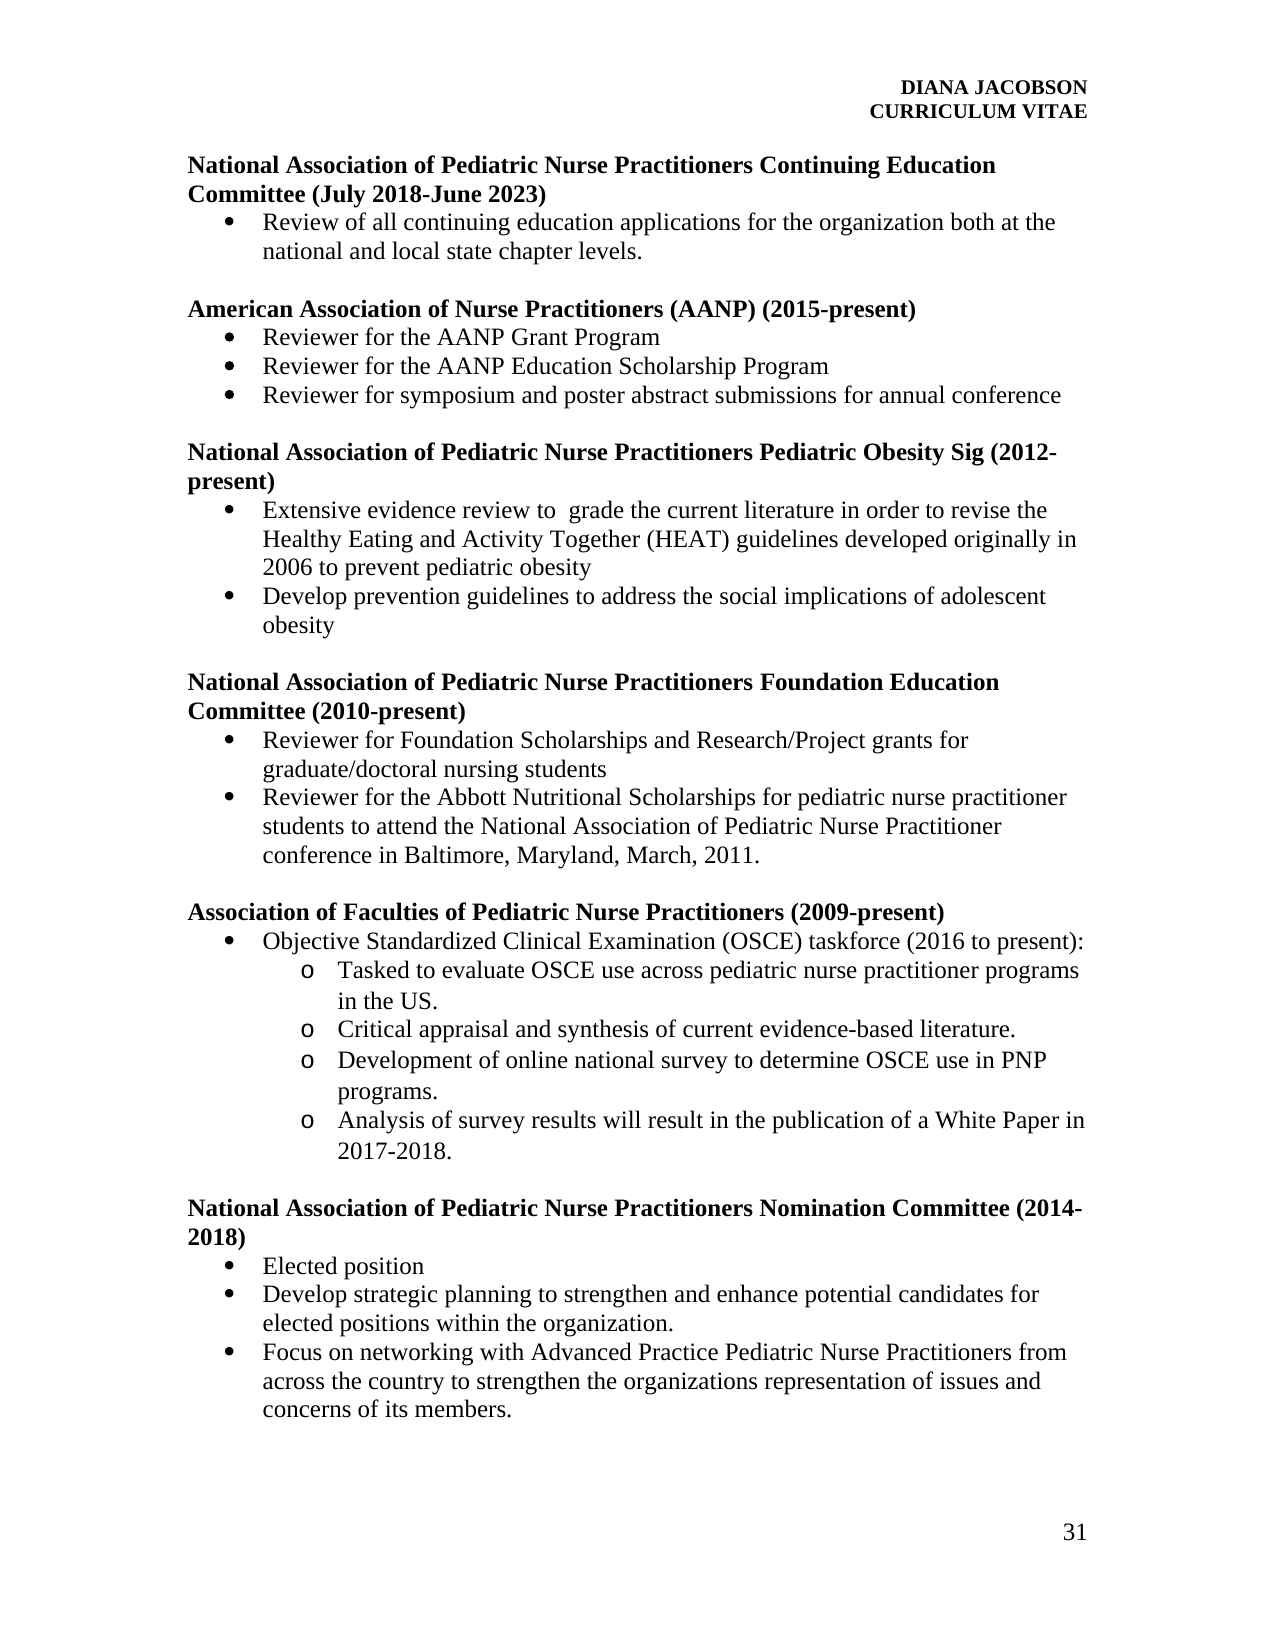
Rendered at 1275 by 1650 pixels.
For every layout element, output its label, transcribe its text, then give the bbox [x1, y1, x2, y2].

list Tasked to evaluate OSCE use across pediatric nurse practitioner programs in the US. [300, 955, 1087, 1014]
list Reviewer for the AANP Education Scholarship Program [225, 351, 1087, 380]
text Association of Faculties of Pediatric Nurse Practitioners (2009-present) [187, 897, 1087, 926]
text National Association of Pediatric Nurse Practitioners Continuing Education Committee (July 2018-June 2023) [187, 150, 1087, 207]
list Reviewer for symposium and poster abstract submissions for annual conference [225, 380, 1087, 409]
list Critical appraisal and synthesis of current evidence-based literature. [300, 1014, 1087, 1045]
list Objective Standardized Clinical Examination (OSCE) taskforce (2016 to present): [225, 926, 1087, 955]
list Elected position [225, 1251, 1087, 1279]
list Development of online national survey to determine OSCE use in PNP programs. [300, 1045, 1087, 1105]
list Analysis of survey results will result in the publication of a White Paper in 2017-2018. [300, 1105, 1087, 1164]
text National Association of Pediatric Nurse Practitioners Pediatric Obesity Sig (2012-present) [187, 437, 1087, 495]
list Develop prevention guidelines to address the social implications of adolescent obesity [225, 581, 1087, 639]
list Focus on networking with Advanced Practice Pediatric Nurse Practitioners from across the country to strengthen the organizations representation of issues and concerns of its members. [225, 1337, 1087, 1423]
list Reviewer for the Abbott Nutritional Scholarships for pediatric nurse practitioner students to attend the National Association of Pediatric Nurse Practitioner conference in Baltimore, Maryland, March, 2011. [225, 782, 1087, 869]
text National Association of Pediatric Nurse Practitioners Foundation Education Committee (2010-present) [187, 667, 1087, 725]
text American Association of Nurse Practitioners (AANP) (2015-present) [187, 294, 1087, 322]
list Review of all continuing education applications for the organization both at the national and local state chapter levels. [225, 207, 1087, 265]
list Extensive evidence review to grade the current literature in order to revise the Healthy Eating and Activity Together (HEAT) guidelines developed originally in 2006 to prevent pediatric obesity [225, 495, 1087, 581]
list Develop strategic planning to strengthen and enhance potential candidates for elected positions within the organization. [225, 1279, 1087, 1337]
list Reviewer for the AANP Grant Program [225, 322, 1087, 351]
list Reviewer for Foundation Scholarships and Research/Project grants for graduate/doctoral nursing students [225, 725, 1087, 782]
text National Association of Pediatric Nurse Practitioners Nomination Committee (2014- 2018) [187, 1193, 1087, 1251]
